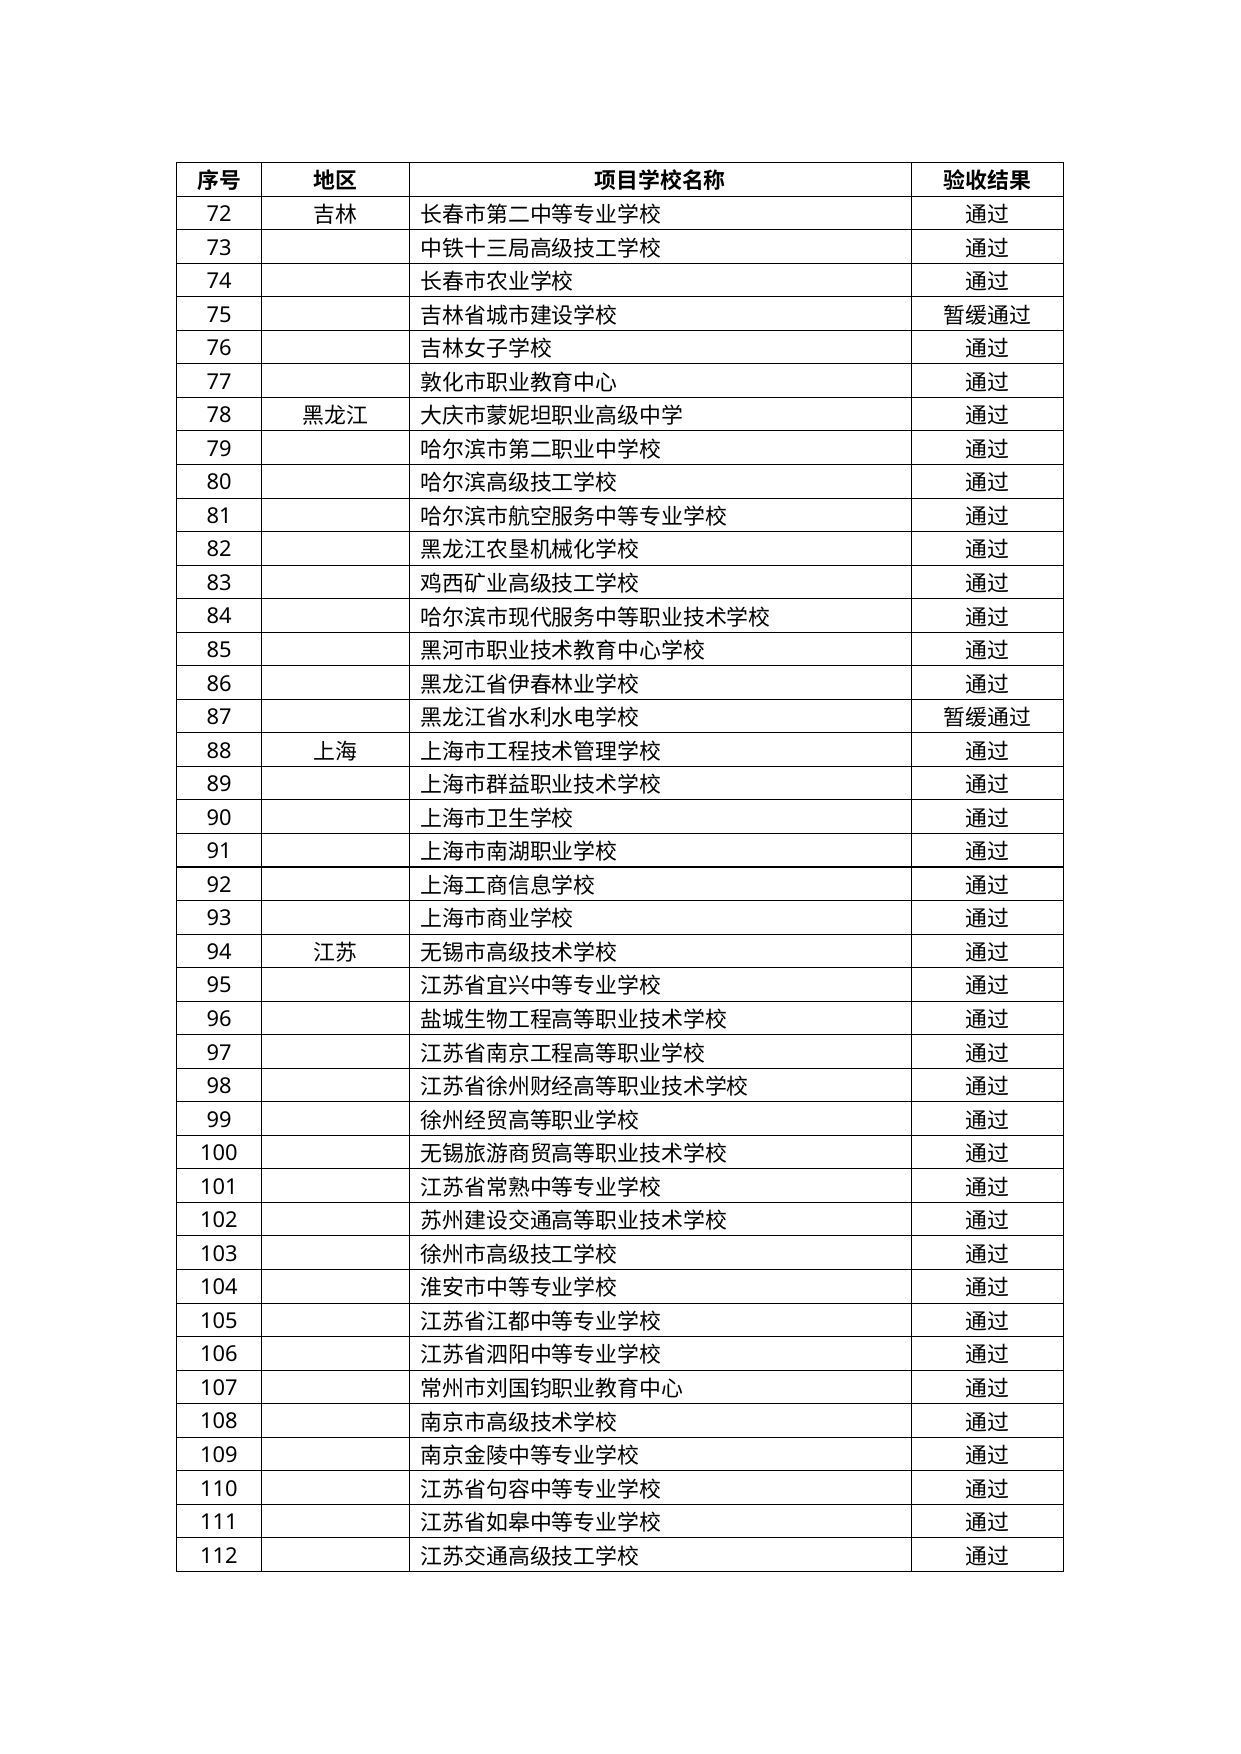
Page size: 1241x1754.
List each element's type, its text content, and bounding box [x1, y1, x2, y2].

table_cell 通过 [912, 901, 1063, 933]
table_cell 通过 [912, 1404, 1063, 1437]
table_cell 89 [177, 767, 261, 799]
table_cell 长春市第二中等专业学校 [410, 197, 911, 229]
table_cell 78 [177, 398, 261, 430]
table_cell 108 [177, 1404, 261, 1437]
table_cell 77 [177, 364, 261, 397]
table_cell [262, 1136, 409, 1168]
table_cell 通过 [912, 1505, 1063, 1537]
table_cell 通过 [912, 767, 1063, 799]
table_cell [262, 700, 409, 732]
table_cell 通过 [912, 431, 1063, 464]
table_cell 通过 [912, 1538, 1063, 1571]
table_cell [262, 1169, 409, 1202]
table_cell 通过 [912, 666, 1063, 699]
table_cell 通过 [912, 532, 1063, 564]
table_cell [262, 364, 409, 397]
table_cell 74 [177, 264, 261, 296]
table_header 项目学校名称 [410, 163, 911, 196]
table_cell [262, 1002, 409, 1034]
table_cell 102 [177, 1203, 261, 1235]
table_cell 上海市群益职业技术学校 [410, 767, 911, 799]
table_cell 通过 [912, 599, 1063, 632]
table_cell 通过 [912, 1438, 1063, 1470]
table_cell 79 [177, 431, 261, 464]
table_cell 吉林女子学校 [410, 331, 911, 363]
table_cell 通过 [912, 1371, 1063, 1403]
table_cell 上海工商信息学校 [410, 868, 911, 900]
table_cell 86 [177, 666, 261, 699]
table_cell 江苏省徐州财经高等职业技术学校 [410, 1069, 911, 1101]
table_cell 通过 [912, 968, 1063, 1001]
table_cell [262, 1203, 409, 1235]
table_cell 通过 [912, 1102, 1063, 1135]
table_cell 苏州建设交通高等职业技术学校 [410, 1203, 911, 1235]
table_cell 106 [177, 1337, 261, 1369]
table_cell [262, 264, 409, 296]
table_cell 通过 [912, 331, 1063, 363]
table_cell 南京市高级技术学校 [410, 1404, 911, 1437]
table_cell [262, 1471, 409, 1504]
table_cell 通过 [912, 1304, 1063, 1336]
table_cell [262, 767, 409, 799]
table_cell 通过 [912, 1270, 1063, 1302]
table_cell [262, 230, 409, 263]
table_cell 93 [177, 901, 261, 933]
table_cell 江苏省常熟中等专业学校 [410, 1169, 911, 1202]
table_cell 大庆市蒙妮坦职业高级中学 [410, 398, 911, 430]
table_cell 江苏省江都中等专业学校 [410, 1304, 911, 1336]
table_cell 通过 [912, 197, 1063, 229]
table_cell [262, 1069, 409, 1101]
table_cell [262, 499, 409, 531]
table_cell 上海市商业学校 [410, 901, 911, 933]
table_cell 盐城生物工程高等职业技术学校 [410, 1002, 911, 1034]
table_header 验收结果 [912, 163, 1063, 196]
table_cell 95 [177, 968, 261, 1001]
table_cell [262, 465, 409, 497]
table_cell 通过 [912, 1169, 1063, 1202]
table_cell 黑龙江农垦机械化学校 [410, 532, 911, 564]
table_header 序号 [177, 163, 261, 196]
table_cell 通过 [912, 1471, 1063, 1504]
table_cell 上海 [262, 733, 409, 766]
table_cell 上海市卫生学校 [410, 800, 911, 833]
table_cell 无锡市高级技术学校 [410, 935, 911, 967]
table_cell 哈尔滨市现代服务中等职业技术学校 [410, 599, 911, 632]
table_cell 暂缓通过 [912, 700, 1063, 732]
table_cell [262, 1505, 409, 1537]
table_cell 黑河市职业技术教育中心学校 [410, 633, 911, 665]
table_cell 通过 [912, 1136, 1063, 1168]
table_cell 通过 [912, 1236, 1063, 1269]
table_cell [262, 331, 409, 363]
table_cell 通过 [912, 800, 1063, 833]
table_cell 吉林 [262, 197, 409, 229]
table_cell 110 [177, 1471, 261, 1504]
table_cell 江苏省如皋中等专业学校 [410, 1505, 911, 1537]
table_header 地区 [262, 163, 409, 196]
table_cell 94 [177, 935, 261, 967]
table_cell [262, 968, 409, 1001]
table_cell 112 [177, 1538, 261, 1571]
table_cell 徐州经贸高等职业学校 [410, 1102, 911, 1135]
table_cell 江苏交通高级技工学校 [410, 1538, 911, 1571]
table_cell 通过 [912, 499, 1063, 531]
table_cell 98 [177, 1069, 261, 1101]
table_cell 100 [177, 1136, 261, 1168]
table_cell [262, 633, 409, 665]
table_cell [262, 901, 409, 933]
table_cell 75 [177, 297, 261, 330]
table_cell 81 [177, 499, 261, 531]
table_cell 通过 [912, 1337, 1063, 1369]
table_cell [262, 1270, 409, 1302]
table_cell 哈尔滨市第二职业中学校 [410, 431, 911, 464]
table_cell [262, 1438, 409, 1470]
table_cell [262, 800, 409, 833]
table_cell 通过 [912, 1203, 1063, 1235]
table_cell 哈尔滨高级技工学校 [410, 465, 911, 497]
table_cell 109 [177, 1438, 261, 1470]
table_cell 敦化市职业教育中心 [410, 364, 911, 397]
table_cell 吉林省城市建设学校 [410, 297, 911, 330]
table_cell [262, 1236, 409, 1269]
table_cell 通过 [912, 566, 1063, 598]
table_cell 通过 [912, 834, 1063, 866]
table_cell 99 [177, 1102, 261, 1135]
table_cell 103 [177, 1236, 261, 1269]
table_cell 83 [177, 566, 261, 598]
table_cell 徐州市高级技工学校 [410, 1236, 911, 1269]
table_cell 通过 [912, 1035, 1063, 1068]
table_cell 上海市工程技术管理学校 [410, 733, 911, 766]
table_cell 92 [177, 868, 261, 900]
table_cell 江苏省泗阳中等专业学校 [410, 1337, 911, 1369]
table_cell 105 [177, 1304, 261, 1336]
table_cell 88 [177, 733, 261, 766]
table_cell 111 [177, 1505, 261, 1537]
table_cell 鸡西矿业高级技工学校 [410, 566, 911, 598]
table_cell [262, 1538, 409, 1571]
table_cell 通过 [912, 1069, 1063, 1101]
table_cell [262, 666, 409, 699]
table_cell [262, 599, 409, 632]
table_cell 104 [177, 1270, 261, 1302]
table_cell 85 [177, 633, 261, 665]
table_cell 黑龙江省水利水电学校 [410, 700, 911, 732]
table_cell 江苏省宜兴中等专业学校 [410, 968, 911, 1001]
table_cell 通过 [912, 733, 1063, 766]
table_cell [262, 431, 409, 464]
table_cell 72 [177, 197, 261, 229]
table_cell 80 [177, 465, 261, 497]
table_cell 南京金陵中等专业学校 [410, 1438, 911, 1470]
table_cell 哈尔滨市航空服务中等专业学校 [410, 499, 911, 531]
table_cell 暂缓通过 [912, 297, 1063, 330]
table_cell 通过 [912, 398, 1063, 430]
table_cell 82 [177, 532, 261, 564]
table_cell [262, 1304, 409, 1336]
table_cell 中铁十三局高级技工学校 [410, 230, 911, 263]
table_cell 通过 [912, 935, 1063, 967]
table_cell 江苏省南京工程高等职业学校 [410, 1035, 911, 1068]
table_cell 通过 [912, 633, 1063, 665]
table_cell 无锡旅游商贸高等职业技术学校 [410, 1136, 911, 1168]
table_cell [262, 297, 409, 330]
table_cell 长春市农业学校 [410, 264, 911, 296]
table_cell 84 [177, 599, 261, 632]
table_cell [262, 1337, 409, 1369]
table_cell 上海市南湖职业学校 [410, 834, 911, 866]
table_cell [262, 1035, 409, 1068]
table_cell [262, 868, 409, 900]
table_cell 73 [177, 230, 261, 263]
table_cell 通过 [912, 465, 1063, 497]
table_cell 87 [177, 700, 261, 732]
table_cell 淮安市中等专业学校 [410, 1270, 911, 1302]
table_cell 91 [177, 834, 261, 866]
table_cell 107 [177, 1371, 261, 1403]
table_cell 97 [177, 1035, 261, 1068]
table_cell 通过 [912, 1002, 1063, 1034]
table_cell 通过 [912, 868, 1063, 900]
table_cell 96 [177, 1002, 261, 1034]
table_cell [262, 1102, 409, 1135]
table_cell 通过 [912, 230, 1063, 263]
table_cell 101 [177, 1169, 261, 1202]
table_cell 90 [177, 800, 261, 833]
table_cell [262, 1371, 409, 1403]
table_cell 通过 [912, 264, 1063, 296]
table_cell 黑龙江省伊春林业学校 [410, 666, 911, 699]
table_cell [262, 566, 409, 598]
table_cell [262, 1404, 409, 1437]
table_cell 通过 [912, 364, 1063, 397]
table_cell 江苏 [262, 935, 409, 967]
table_cell [262, 834, 409, 866]
table_cell 76 [177, 331, 261, 363]
table_cell 黑龙江 [262, 398, 409, 430]
table_cell 常州市刘国钧职业教育中心 [410, 1371, 911, 1403]
table_cell 江苏省句容中等专业学校 [410, 1471, 911, 1504]
table_cell [262, 532, 409, 564]
